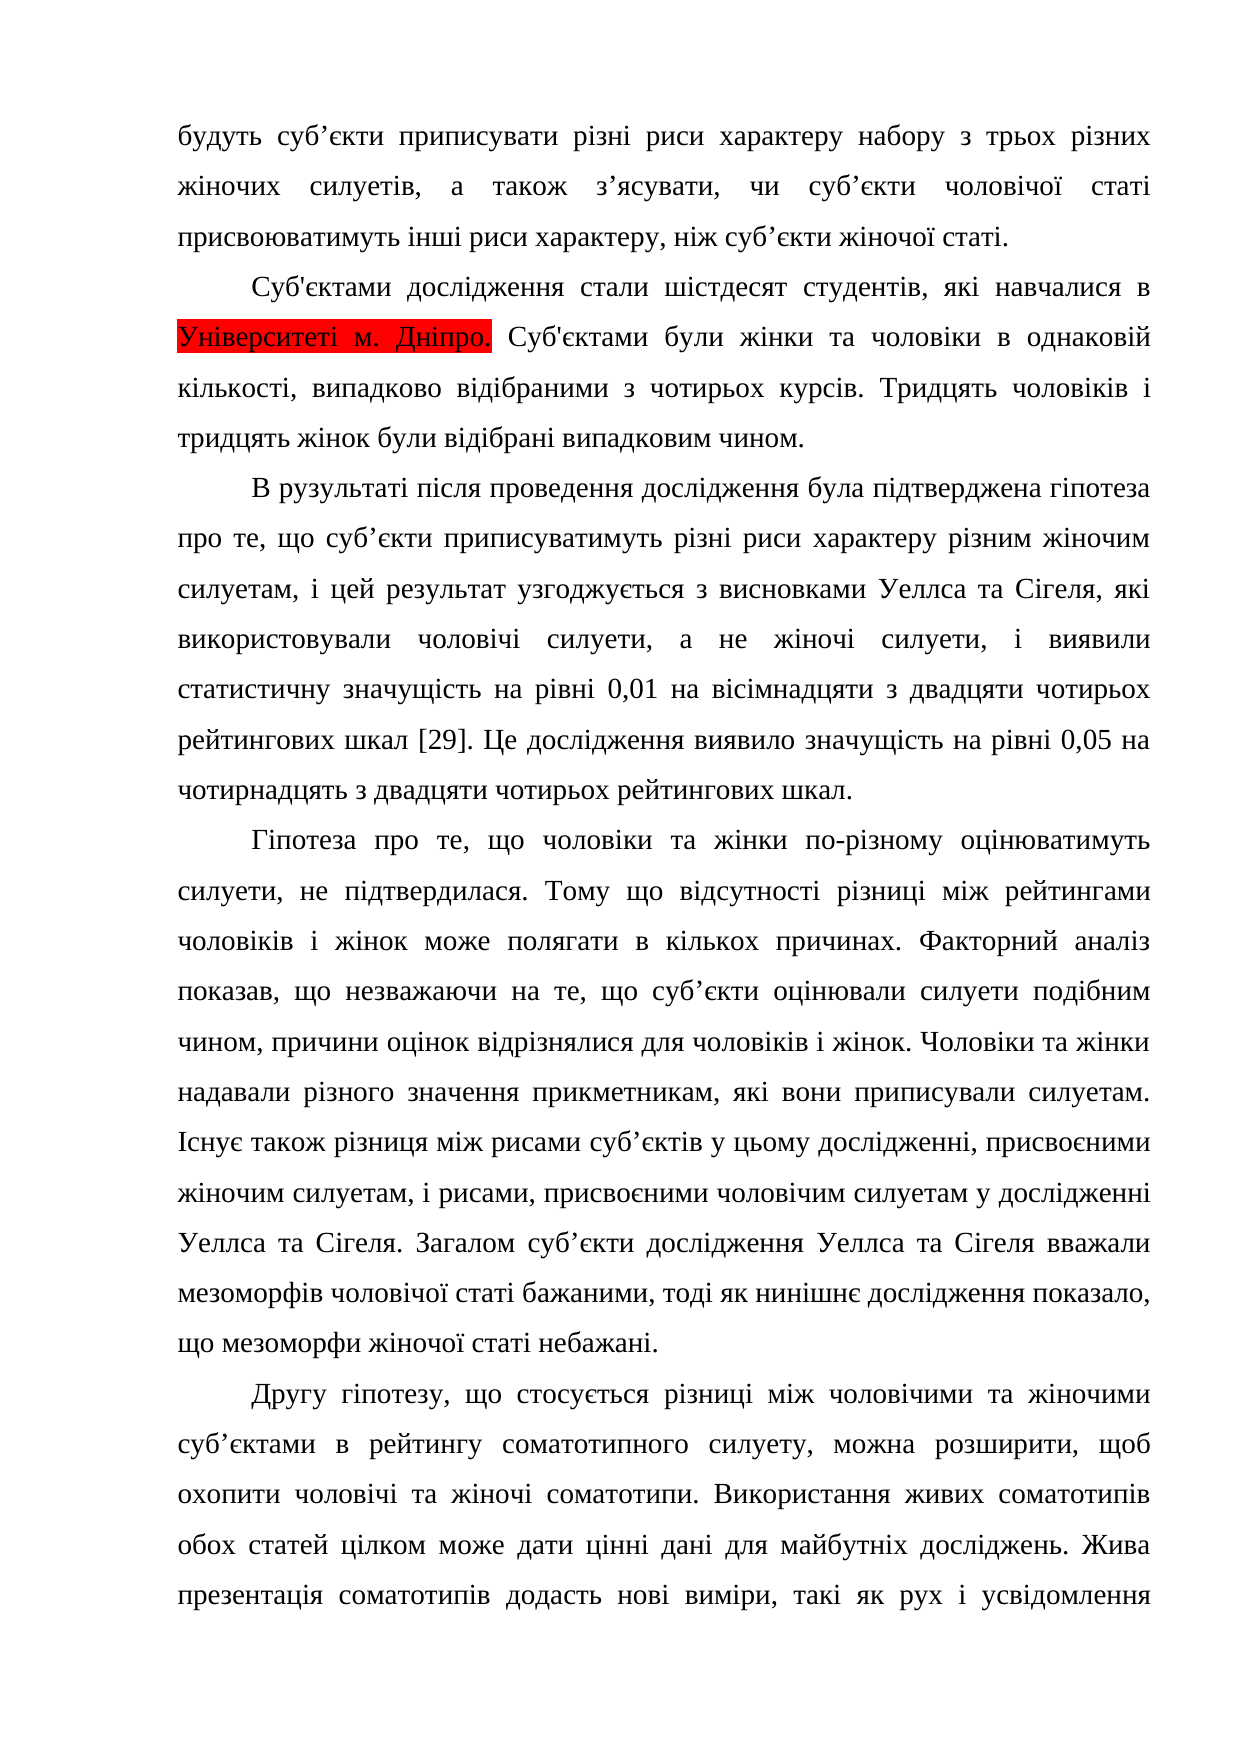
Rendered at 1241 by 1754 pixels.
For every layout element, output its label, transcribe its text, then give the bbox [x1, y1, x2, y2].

text В рузультаті після проведення дослідження була підтверджена гіпотеза про те, що суб’єкти приписуватимуть різні риси характеру різним жіночим силуетам, і цей результат узгоджується з висновками Уеллса та Сігеля, які використовували чоловічі силуети, а не жіночі силуети, і виявили статистичну значущість на рівні 0,01 на вісімнадцяти з двадцяти чотирьох рейтингових шкал [29]. Це дослідження виявило значущість на рівні 0,05 на чотирнадцять з двадцяти чотирьох рейтингових шкал. [177, 470, 1152, 806]
text Суб'єктами дослідження стали шістдесят студентів, які навчалися в Університеті м. Дніпро. Суб'єктами були жінки та чоловіки в однаковій кількості, випадково відібраними з чотирьох курсів. Тридцять чоловіків і тридцять жінок були відібрані випадковим чином. [177, 269, 1152, 453]
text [177, 1376, 1152, 1611]
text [177, 118, 1152, 252]
text Гіпотеза про те, що чоловіки та жінки по-різному оцінюватимуть силуети, не підтвердилася. Тому що відсутності різниці між рейтингами чоловіків і жінок може полягати в кількох причинах. Факторний аналіз показав, що незважаючи на те, що суб’єкти оцінювали силуети подібним чином, причини оцінок відрізнялися для чоловіків і жінок. Чоловіки та жінки надавали різного значення прикметникам, які вони приписували силуетам. Існує також різниця між рисами суб’єктів у цьому дослідженні, присвоєними жіночим силуетам, і рисами, присвоєними чоловічим силуетам у дослідженні Уеллса та Сігеля. Загалом суб’єкти дослідження Уеллса та Сігеля вважали мезоморфів чоловічої статі бажаними, тоді як нинішнє дослідження показало, що мезоморфи жіночої статі небажані. [177, 822, 1152, 1359]
